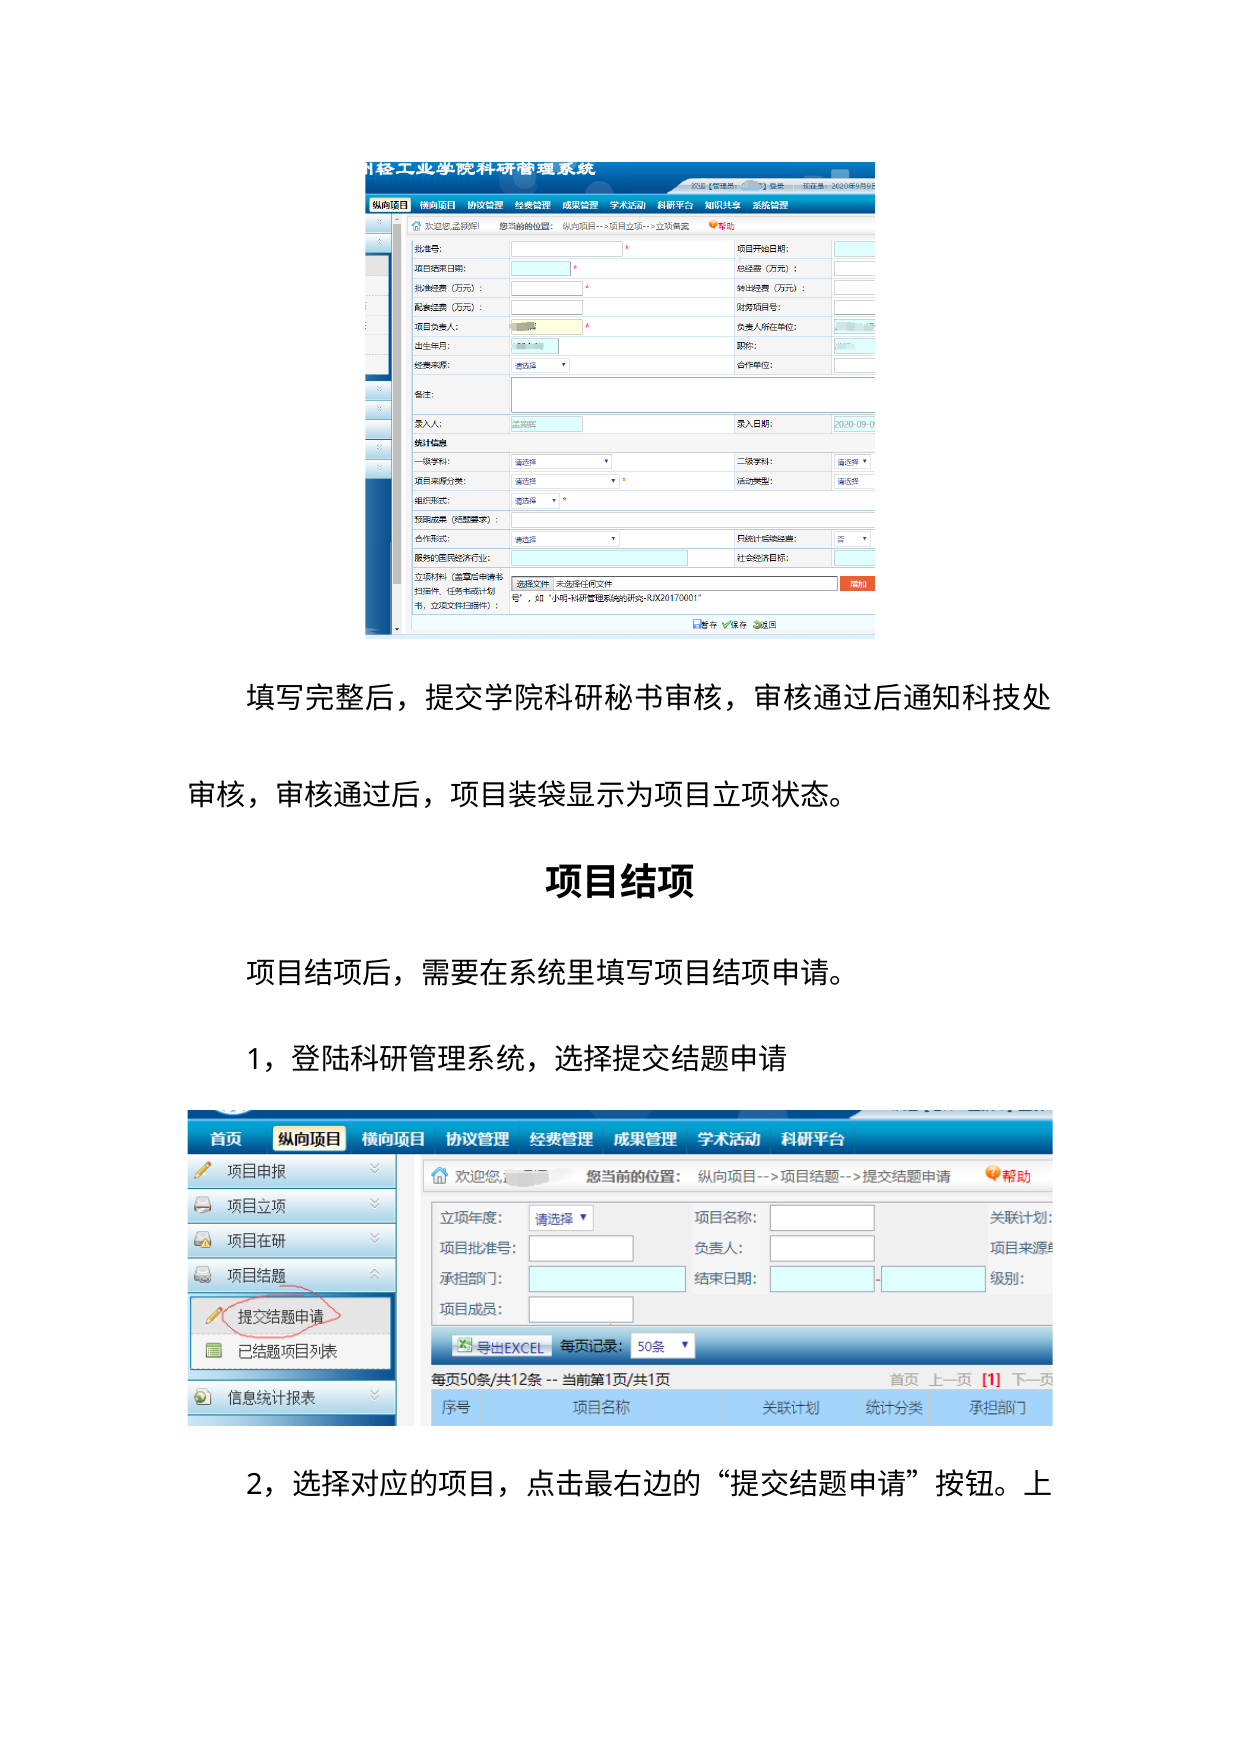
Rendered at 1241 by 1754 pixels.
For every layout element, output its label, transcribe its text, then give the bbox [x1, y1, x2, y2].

text 项目结项 [187, 846, 1053, 911]
picture [365, 198, 875, 639]
text 项目结项后，需要在系统里填写项目结项申请。 [187, 938, 1053, 1003]
text 1，登陆科研管理系统，选择提交结题申请 [187, 1025, 1053, 1090]
picture [187, 1126, 1053, 1426]
picture [365, 162, 875, 199]
picture [699, 1133, 713, 1137]
text 填写完整后，提交学院科研秘书审核，审核通过后通知科技处审核，审核通过后，项目装袋显示为项目立项状态。 [187, 663, 1053, 825]
picture [530, 1133, 545, 1142]
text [187, 1449, 1053, 1514]
picture [187, 1110, 1053, 1121]
